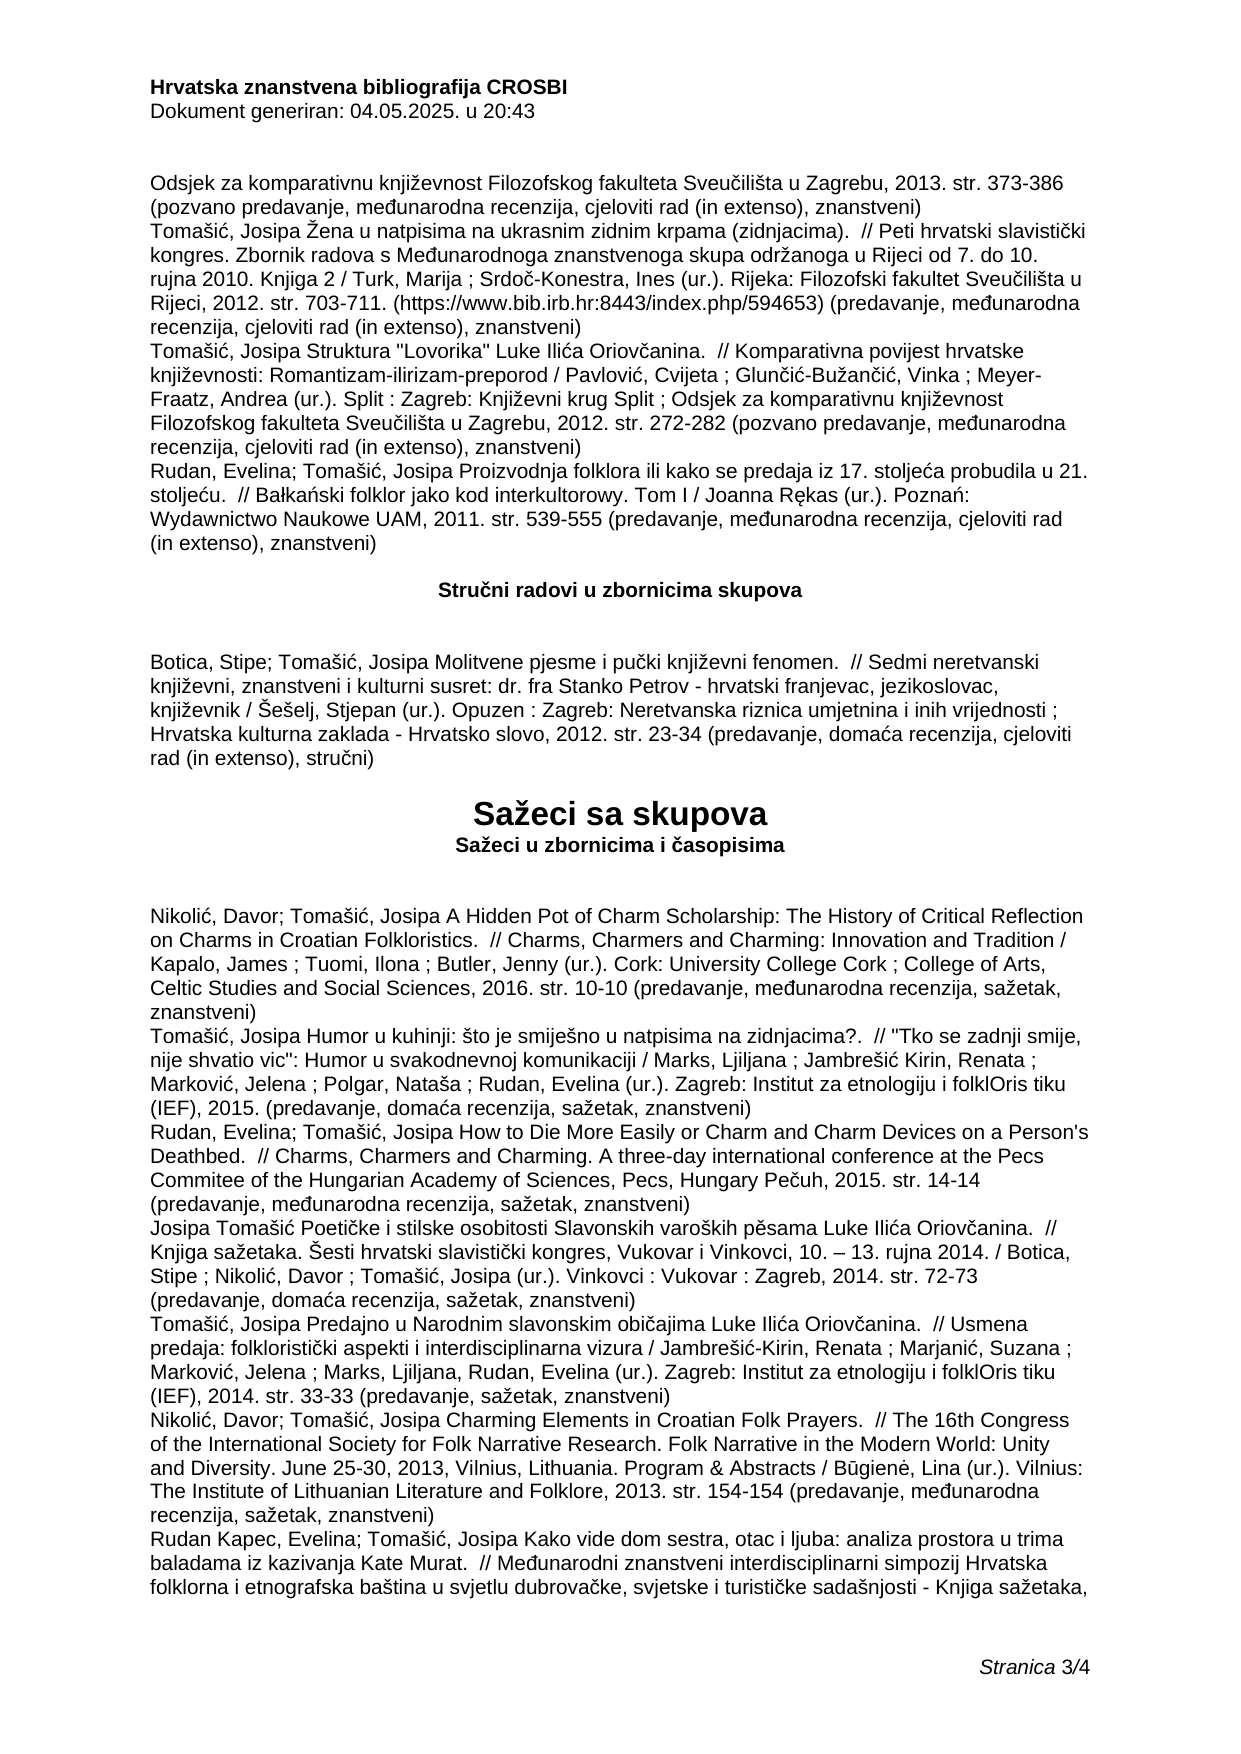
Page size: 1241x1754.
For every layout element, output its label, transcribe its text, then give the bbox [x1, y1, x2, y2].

text Tomašić, Josipa [150, 219, 1090, 339]
text Nikolić, Davor; Tomašić, Josipa [150, 904, 1090, 1024]
text Tomašić, Josipa [150, 1024, 1090, 1120]
text Nikolić, Davor; Tomašić, Josipa [150, 1407, 1090, 1527]
text Botica, Stipe; Tomašić, Josipa [150, 650, 1090, 770]
subtitle Sažeci u zbornicima i časopisima [150, 832, 1090, 856]
text Tomašić, Josipa [150, 339, 1090, 458]
text Rudan, Evelina; Tomašić, Josipa [150, 458, 1090, 554]
subtitle Stručni radovi u zbornicima skupova [150, 578, 1090, 602]
text Rudan, Evelina; Tomašić, Josipa [150, 1120, 1090, 1216]
subtitle Sažeci sa skupova [150, 794, 1090, 832]
text Josipa Tomašić [150, 1216, 1090, 1312]
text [150, 1527, 1090, 1599]
text Tomašić, Josipa [150, 1312, 1090, 1407]
text Tomašić, Josipa [150, 171, 1090, 219]
